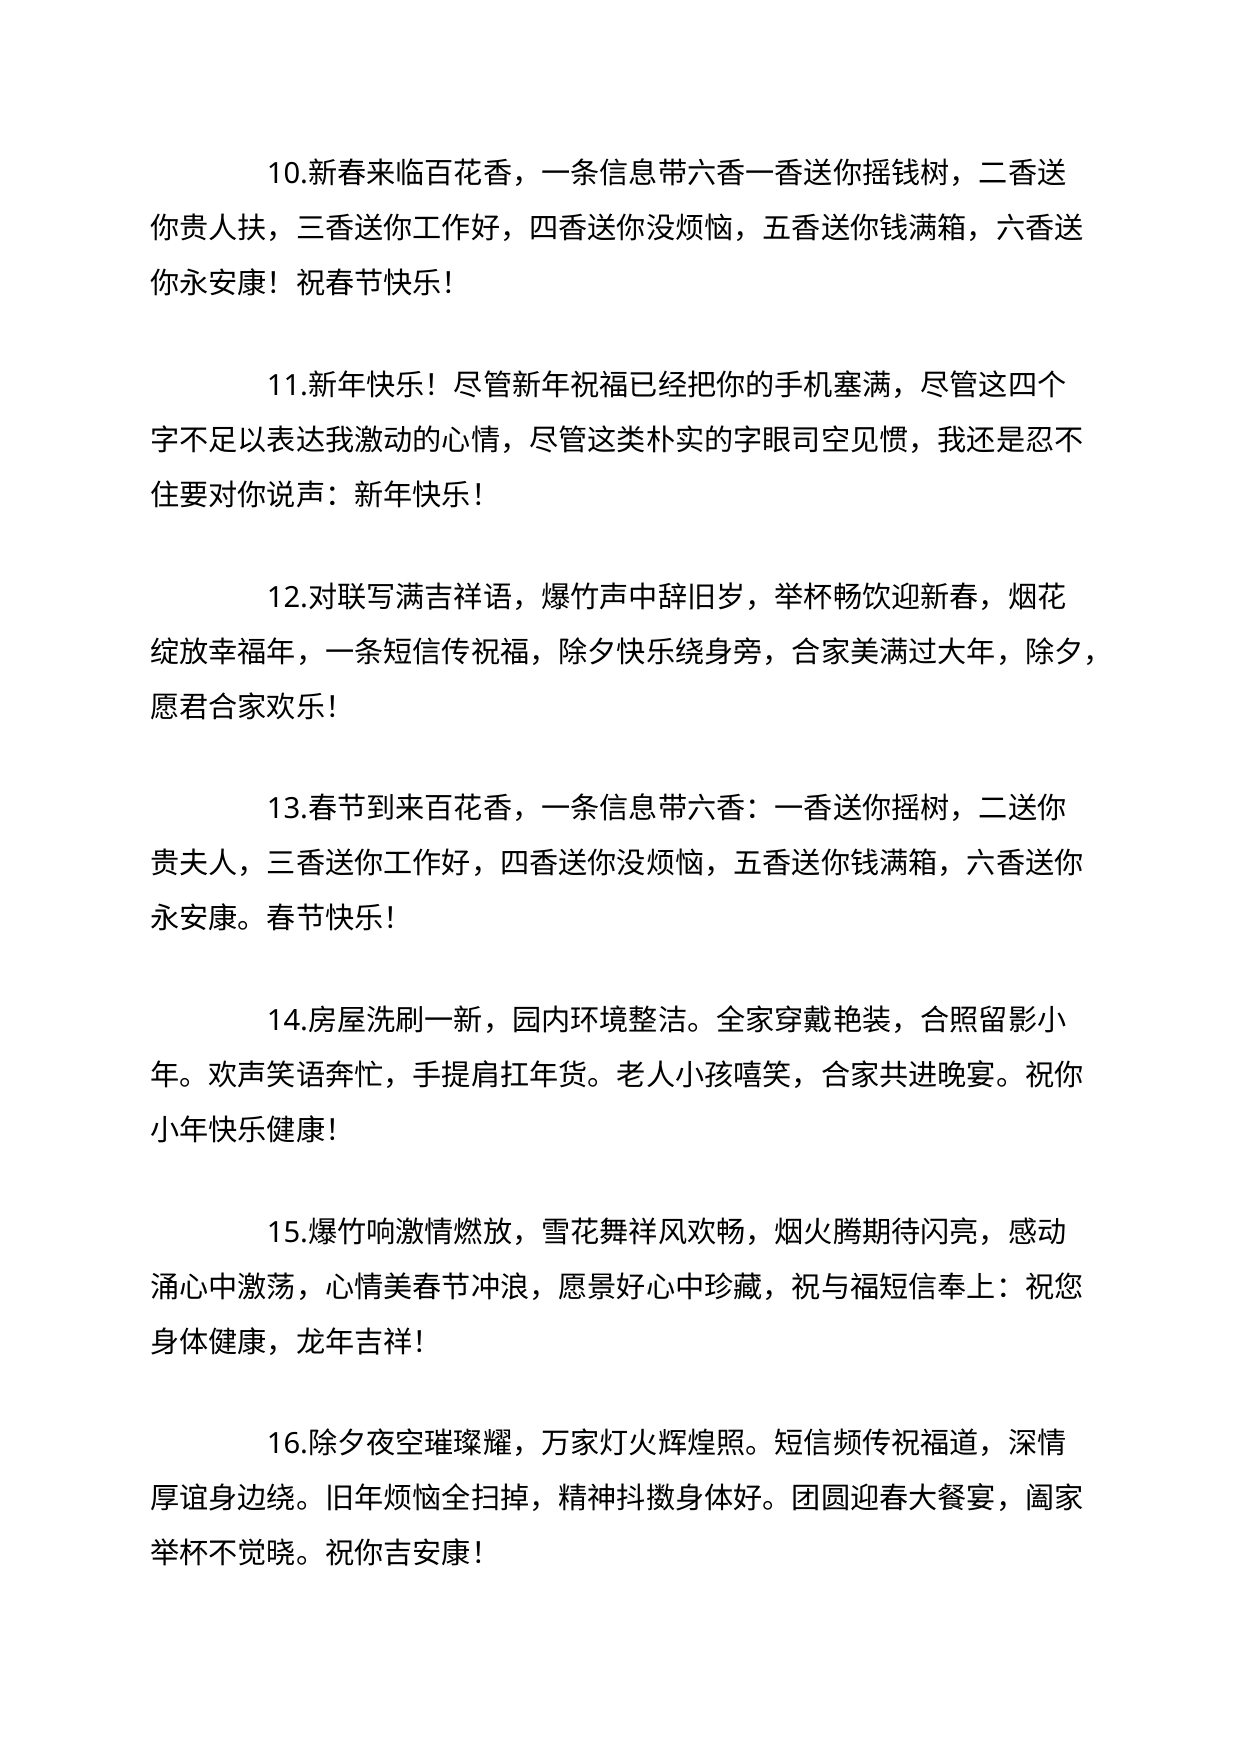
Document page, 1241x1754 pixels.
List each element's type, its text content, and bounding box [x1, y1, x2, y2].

text 12.对联写满吉祥语，爆竹声中辞旧岁，举杯畅饮迎新春，烟花绽放幸福年，一条短信传祝福，除夕快乐绕身旁，合家美满过大年，除夕，愿君合家欢乐！ [150, 573, 1090, 726]
text 16.除夕夜空璀璨耀，万家灯火辉煌照。短信频传祝福道，深情厚谊身边绕。旧年烦恼全扫掉，精神抖擞身体好。团圆迎春大餐宴，阖家举杯不觉晓。祝你吉安康！ [150, 1420, 1090, 1572]
text 13.春节到来百花香，一条信息带六香：一香送你摇树，二送你贵夫人，三香送你工作好，四香送你没烦恼，五香送你钱满箱，六香送你永安康。春节快乐！ [150, 785, 1090, 937]
text 10.新春来临百花香，一条信息带六香一香送你摇钱树，二香送你贵人扶，三香送你工作好，四香送你没烦恼，五香送你钱满箱，六香送你永安康！祝春节快乐！ [150, 150, 1090, 302]
text 14.房屋洗刷一新，园内环境整洁。全家穿戴艳装，合照留影小年。欢声笑语奔忙，手提肩扛年货。老人小孩嘻笑，合家共进晚宴。祝你小年快乐健康！ [150, 997, 1090, 1149]
text 15.爆竹响激情燃放，雪花舞祥风欢畅，烟火腾期待闪亮，感动涌心中激荡，心情美春节冲浪，愿景好心中珍藏，祝与福短信奉上：祝您身体健康，龙年吉祥！ [150, 1208, 1090, 1361]
text 11.新年快乐！尽管新年祝福已经把你的手机塞满，尽管这四个字不足以表达我激动的心情，尽管这类朴实的字眼司空见惯，我还是忍不住要对你说声：新年快乐！ [150, 362, 1090, 514]
